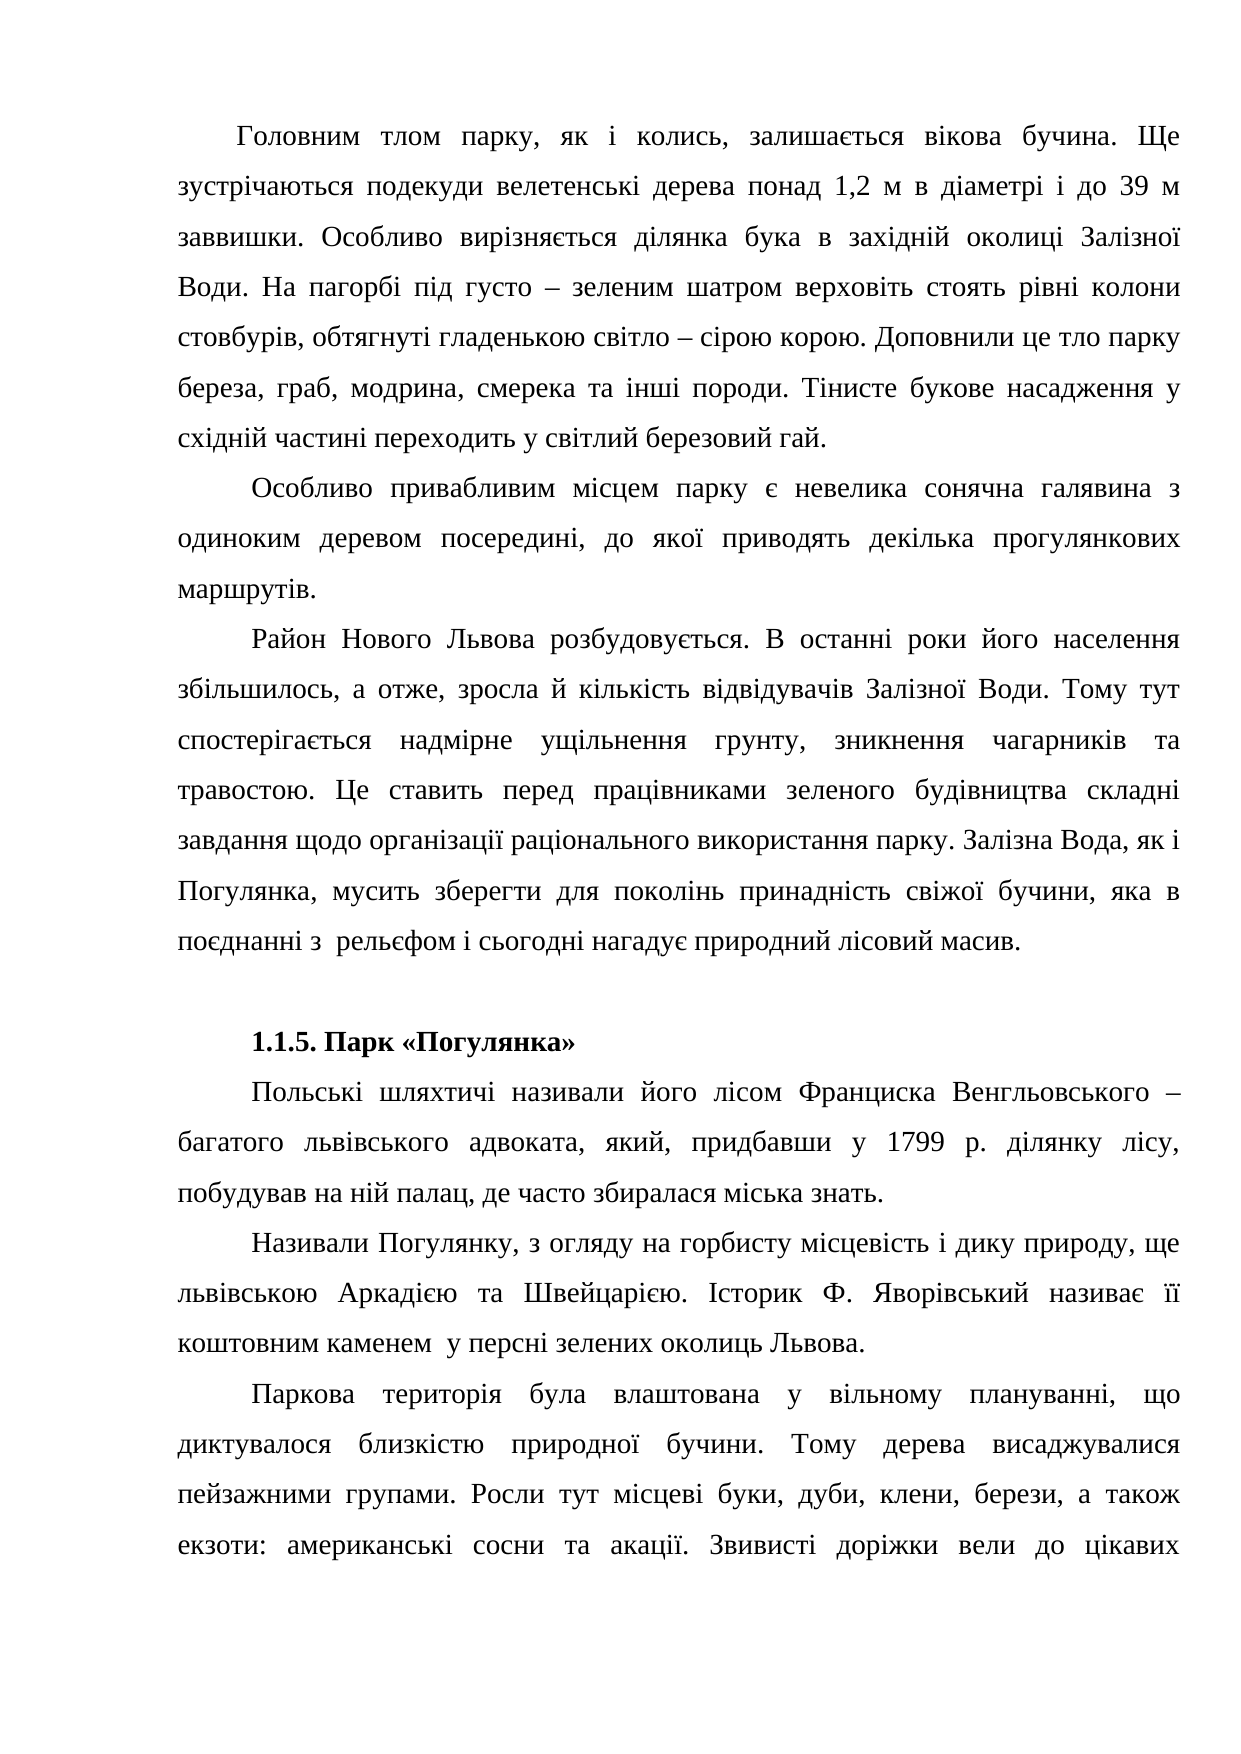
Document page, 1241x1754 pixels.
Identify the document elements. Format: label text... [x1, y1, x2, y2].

list Район Нового Львова розбудовується. В останні роки його населення збільшилось, а отже, зросла й кількість відвідувачів Залізної Води. Тому тут спостерігається надмірне ущільнення грунту, зникнення чагарників та травостою. Це ставить перед працівниками зеленого будівництва складні завдання щодо організації раціонального використання парку. Залізна Вода, як і Погулянка, мусить зберегти для поколінь принадність свіжої бучини, яка в поєднанні з рельєфом і сьогодні нагадує природний лісовий масив. [177, 621, 1181, 957]
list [177, 1376, 1181, 1560]
list Головним тлом парку, як і колись, залишається вікова бучина. Ще зустрічаються подекуди велетенські дерева понад 1,2 м в діаметрі і до 39 м заввишки. Особливо вирізняється ділянка бука в західній околиці Залізної Води. На пагорбі під густо – зеленим шатром верховіть стоять рівні колони стовбурів, обтягнуті гладенькою світло – сірою корою. Доповнили це тло парку береза, граб, модрина, смерека та інші породи. Тінисте букове насадження у східній частині переходить у світлий березовий гай. [177, 118, 1181, 453]
list Особливо привабливим місцем парку є невелика сонячна галявина з одиноким деревом посередині, до якої приводять декілька прогулянкових маршрутів. [177, 470, 1181, 604]
list Називали Погулянку, з огляду на горбисту місцевість і дику природу, ще львівською Аркадією та Швейцарією. Історик Ф. Яворівський називає її коштовним каменем у персні зелених околиць Львова. [177, 1225, 1181, 1359]
list Польські шляхтичі називали його лісом Франциска Венгльовського – багатого львівського адвоката, який, придбавши у 1799 р. ділянку лісу, побудував на ній палац, де часто збиралася міська знать. [177, 1074, 1181, 1208]
list 1.1.5. Парк «Погулянка» [177, 1024, 1181, 1057]
